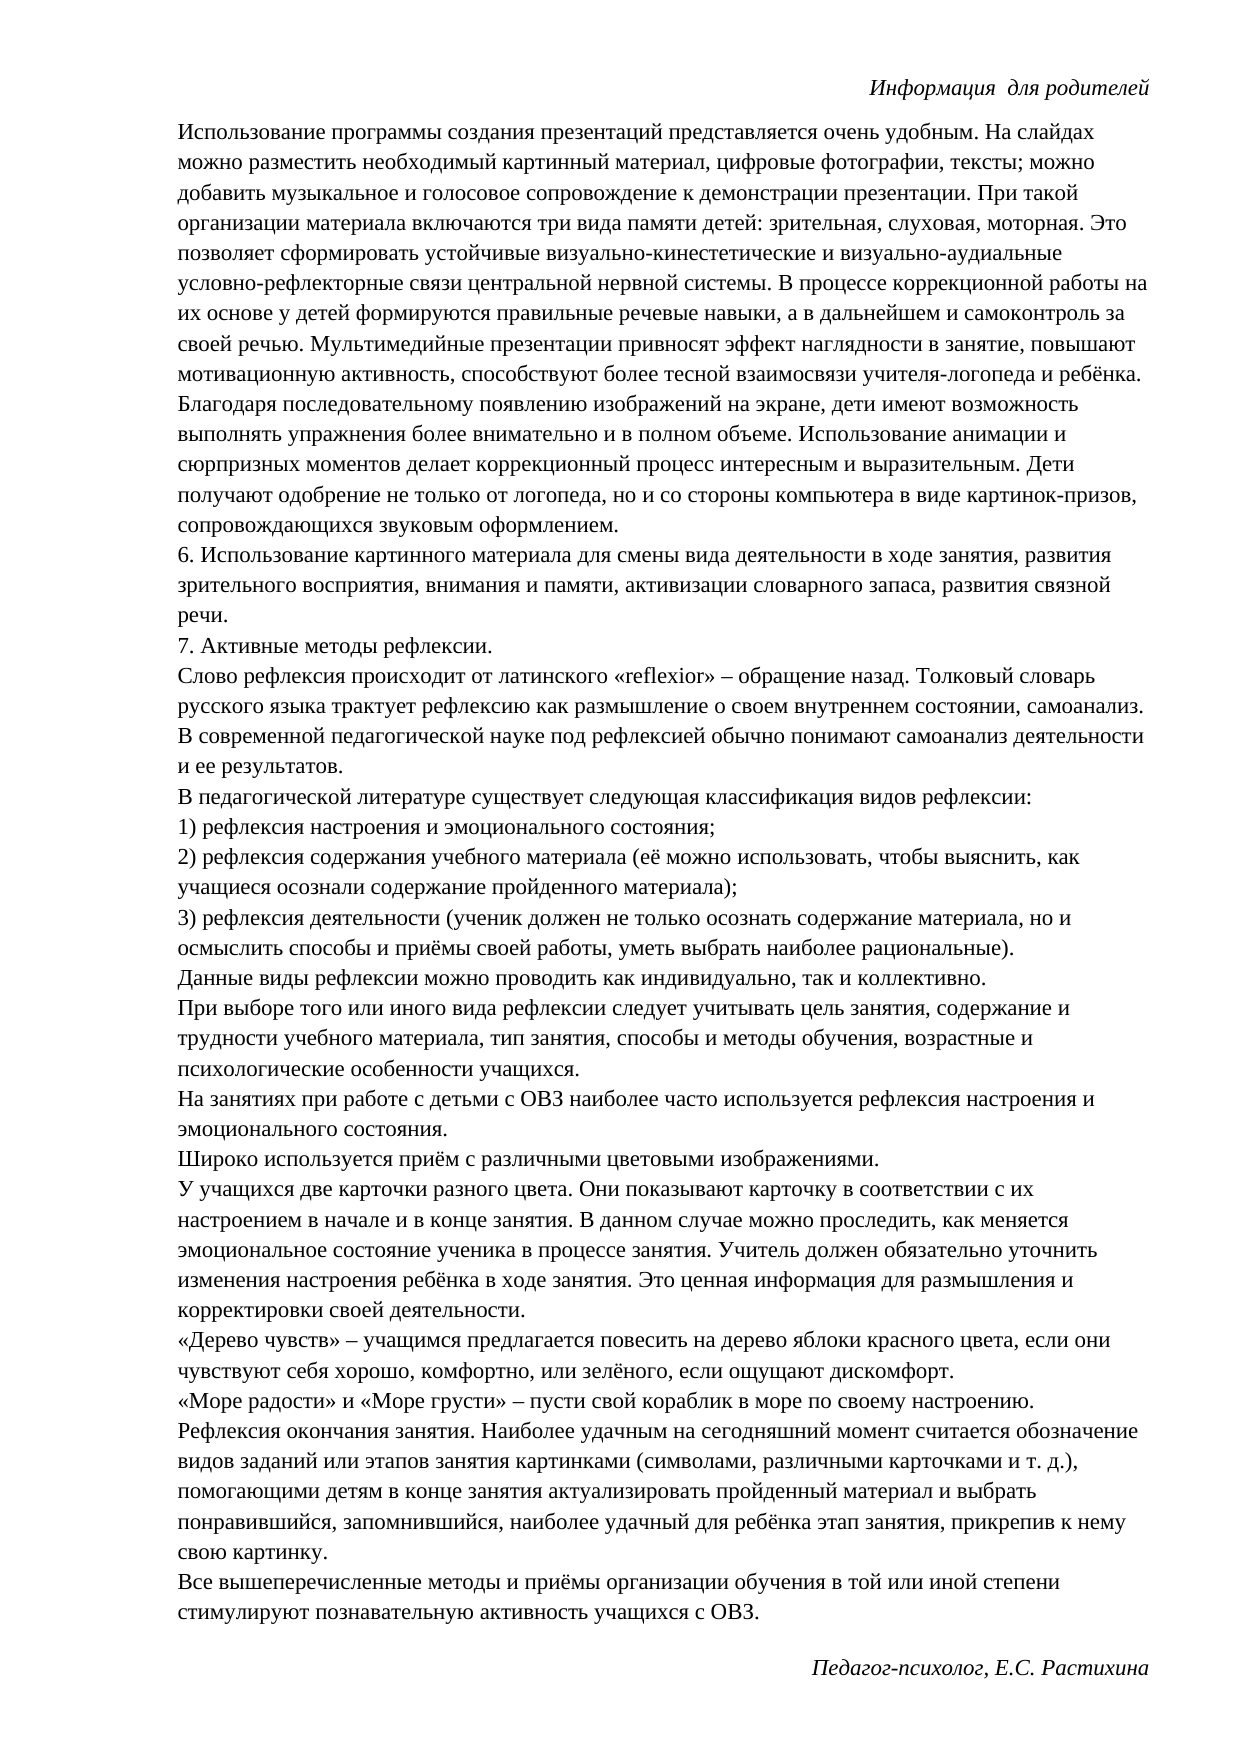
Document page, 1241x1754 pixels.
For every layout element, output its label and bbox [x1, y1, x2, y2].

text [177, 118, 1152, 1625]
